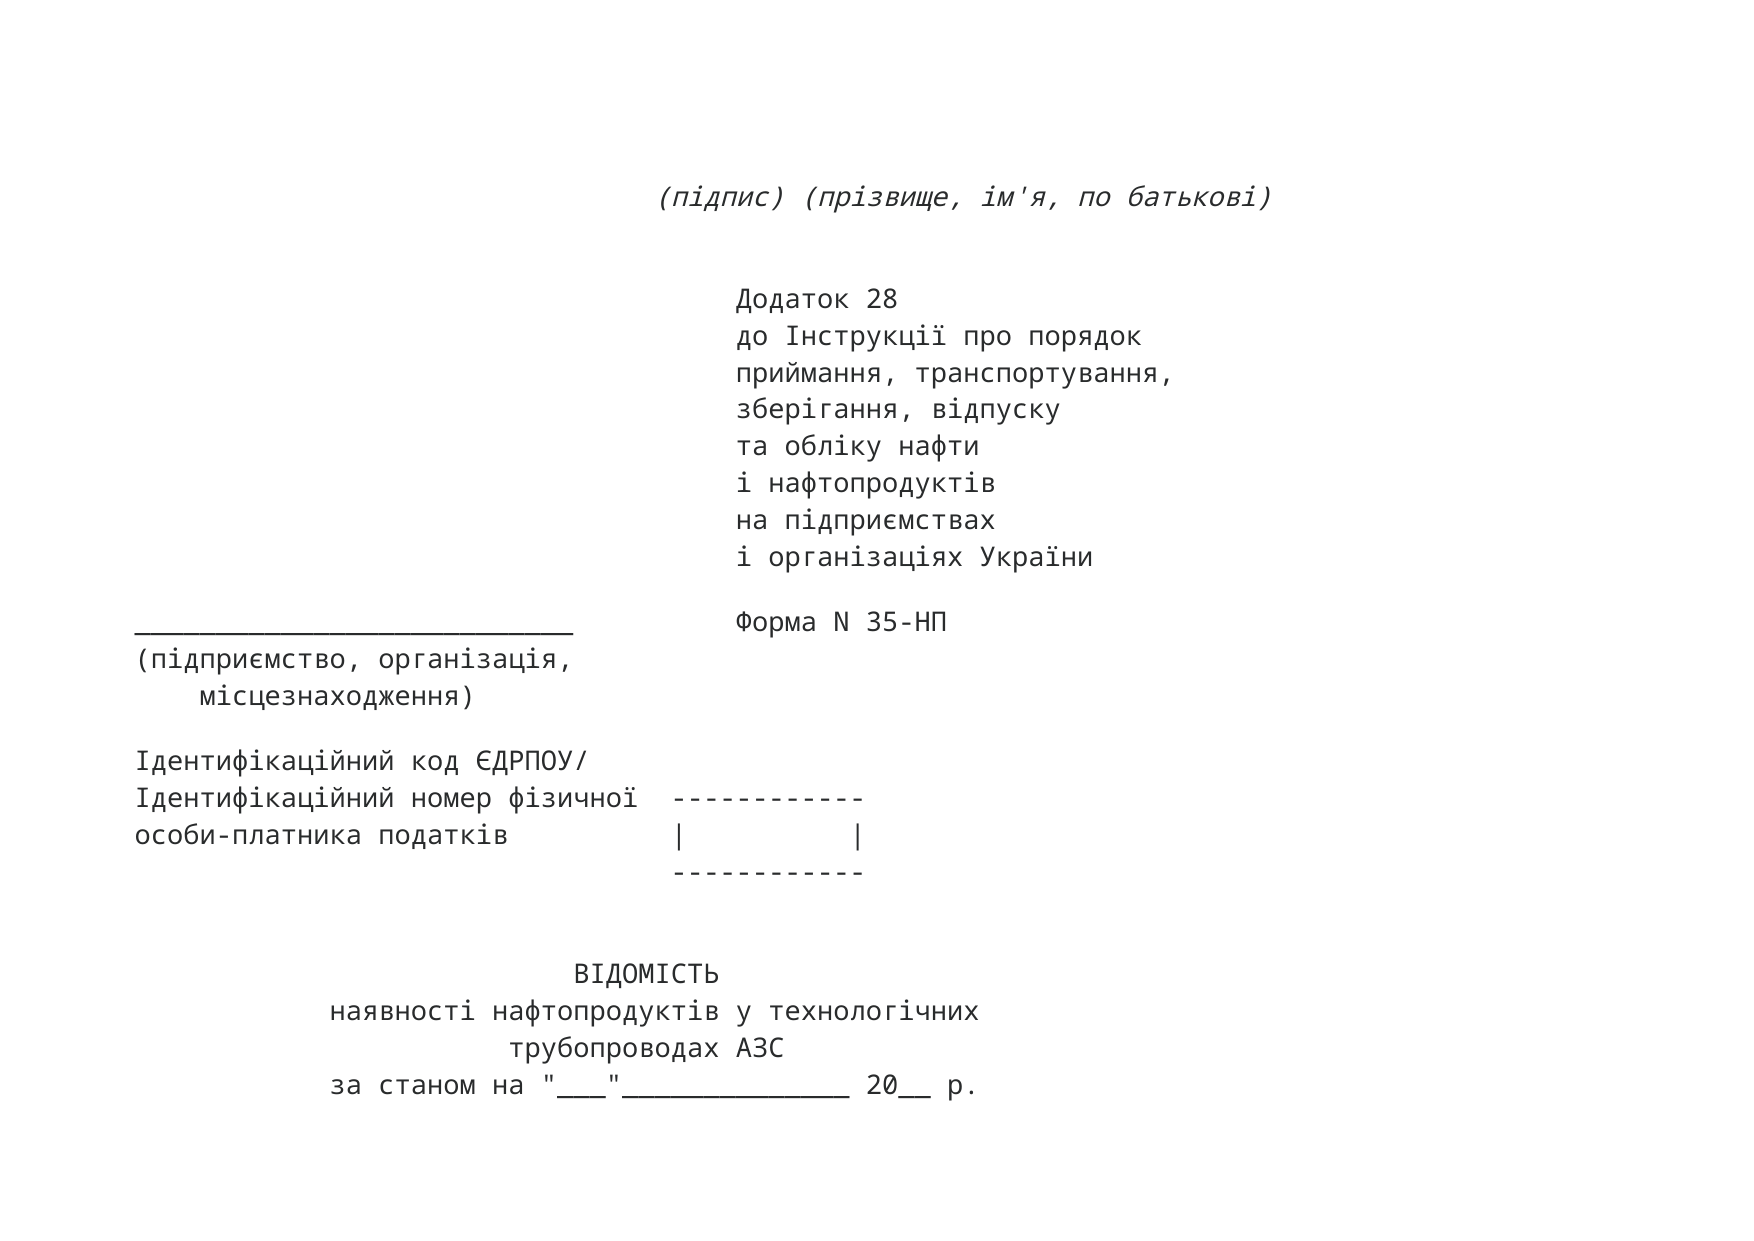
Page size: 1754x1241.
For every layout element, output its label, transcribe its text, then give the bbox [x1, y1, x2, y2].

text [118, 955, 1636, 1102]
text ------------ [118, 852, 1636, 955]
text Ідентифікаційний код ЄДРПОУ/ Ідентифікаційний номер фізичної ------------ [118, 742, 1636, 816]
text (підпис) (прізвище, ім'я, по батькові) [118, 177, 1636, 279]
text особи-платника податків | | [118, 816, 1636, 852]
text ___________________________ Форма N 35-НП (підприємство, організація, місцезнаходження) [118, 603, 1636, 742]
text Додаток 28 до Інструкції про порядок приймання, транспортування, зберігання, відпуску та обліку нафти і нафтопродуктів на підприємствах і організаціях України [118, 279, 1636, 603]
